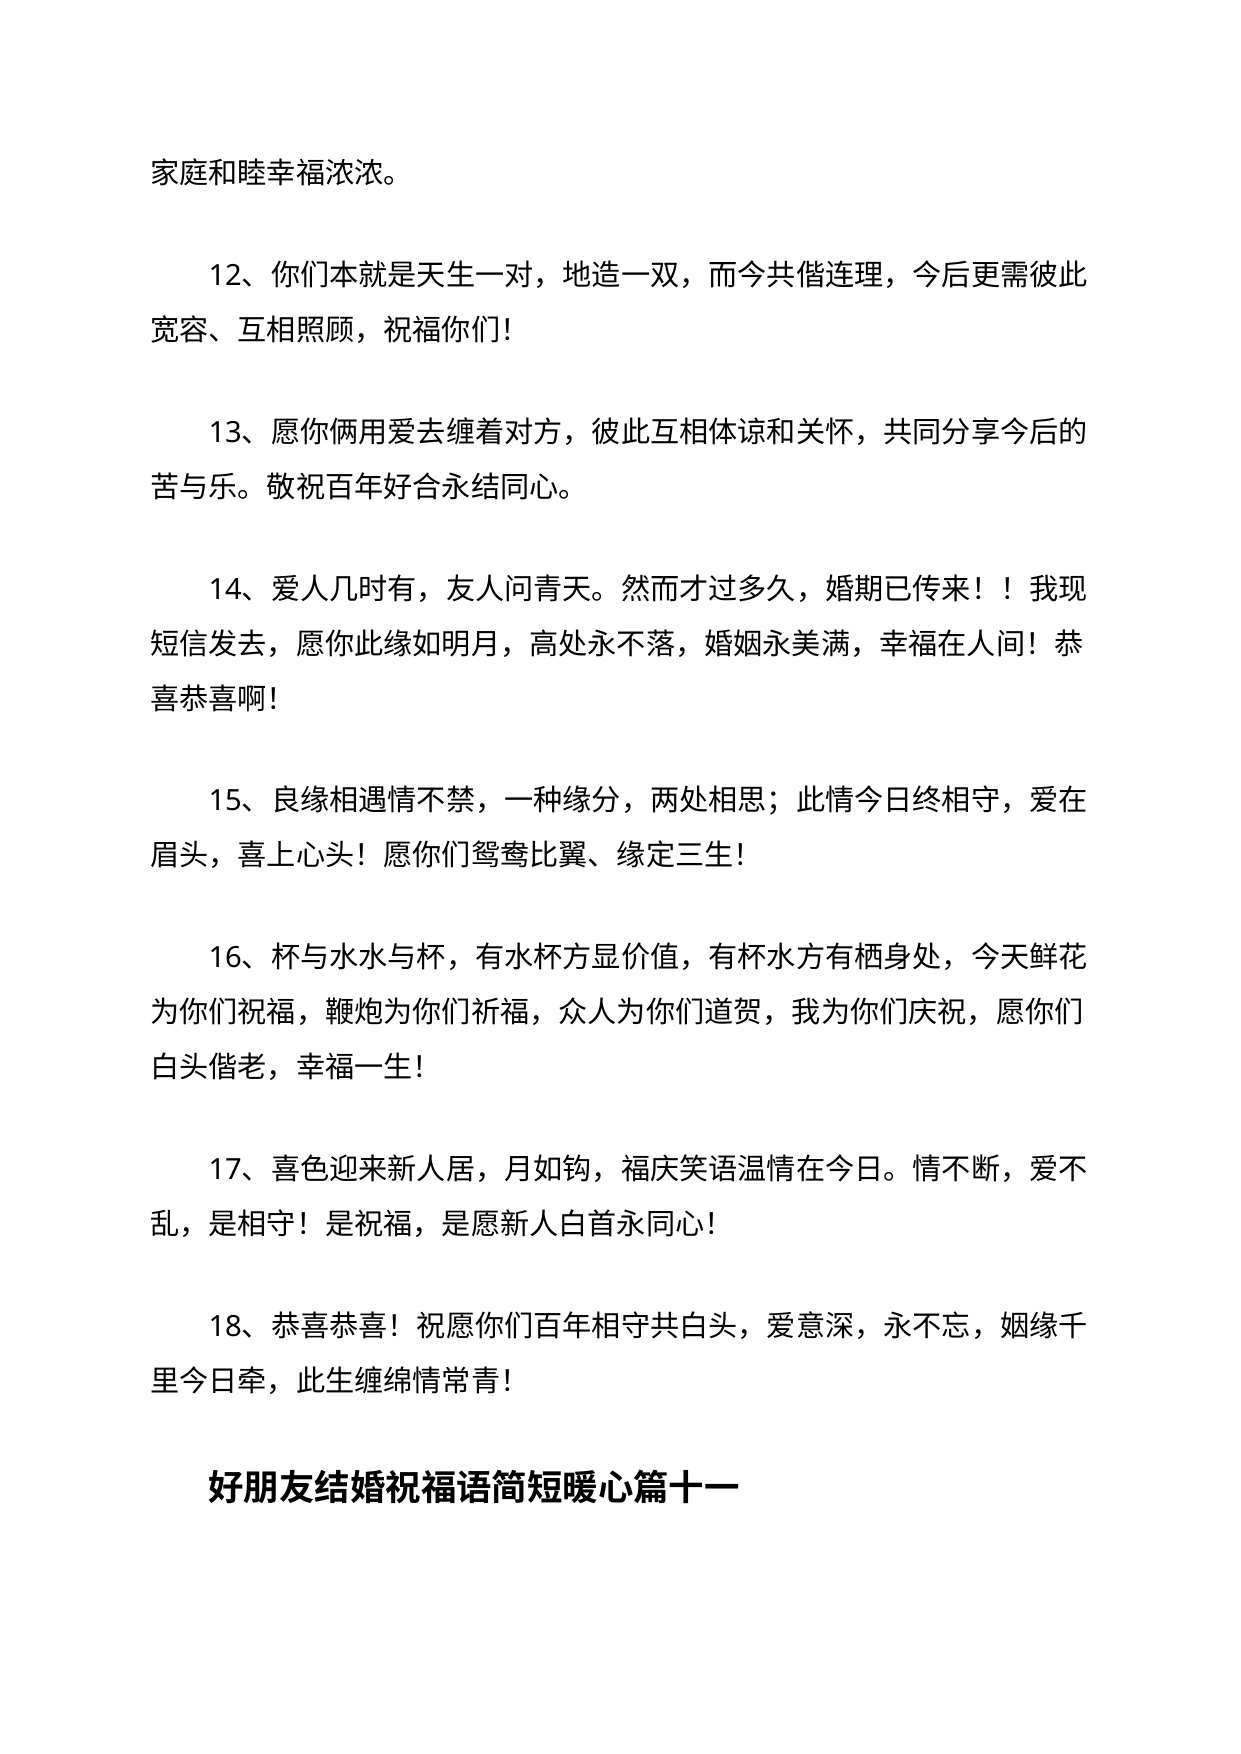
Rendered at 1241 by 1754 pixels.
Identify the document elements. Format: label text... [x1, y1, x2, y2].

text 18、恭喜恭喜！祝愿你们百年相守共白头，爱意深，永不忘，姻缘千里今日牵，此生缠绵情常青！ [150, 1302, 1090, 1399]
text 14、爱人几时有，友人问青天。然而才过多久，婚期已传来！！我现短信发去，愿你此缘如明月，高处永不落，婚姻永美满，幸福在人间！恭喜恭喜啊！ [150, 565, 1090, 717]
text 13、愿你俩用爱去缠着对方，彼此互相体谅和关怀，共同分享今后的苦与乐。敬祝百年好合永结同心。 [150, 408, 1090, 506]
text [150, 150, 1090, 192]
text 好朋友结婚祝福语简短暖心篇十一 [150, 1459, 1090, 1510]
text 15、良缘相遇情不禁，一种缘分，两处相思；此情今日终相守，爱在眉头，喜上心头！愿你们鸳鸯比翼、缘定三生！ [150, 777, 1090, 874]
text 16、杯与水水与杯，有水杯方显价值，有杯水方有栖身处，今天鲜花为你们祝福，鞭炮为你们祈福，众人为你们道贺，我为你们庆祝，愿你们白头偕老，幸福一生！ [150, 934, 1090, 1086]
text 17、喜色迎来新人居，月如钩，福庆笑语温情在今日。情不断，爱不乱，是相守！是祝福，是愿新人白首永同心！ [150, 1145, 1090, 1243]
text 12、你们本就是天生一对，地造一双，而今共偕连理，今后更需彼此宽容、互相照顾，祝福你们！ [150, 252, 1090, 349]
